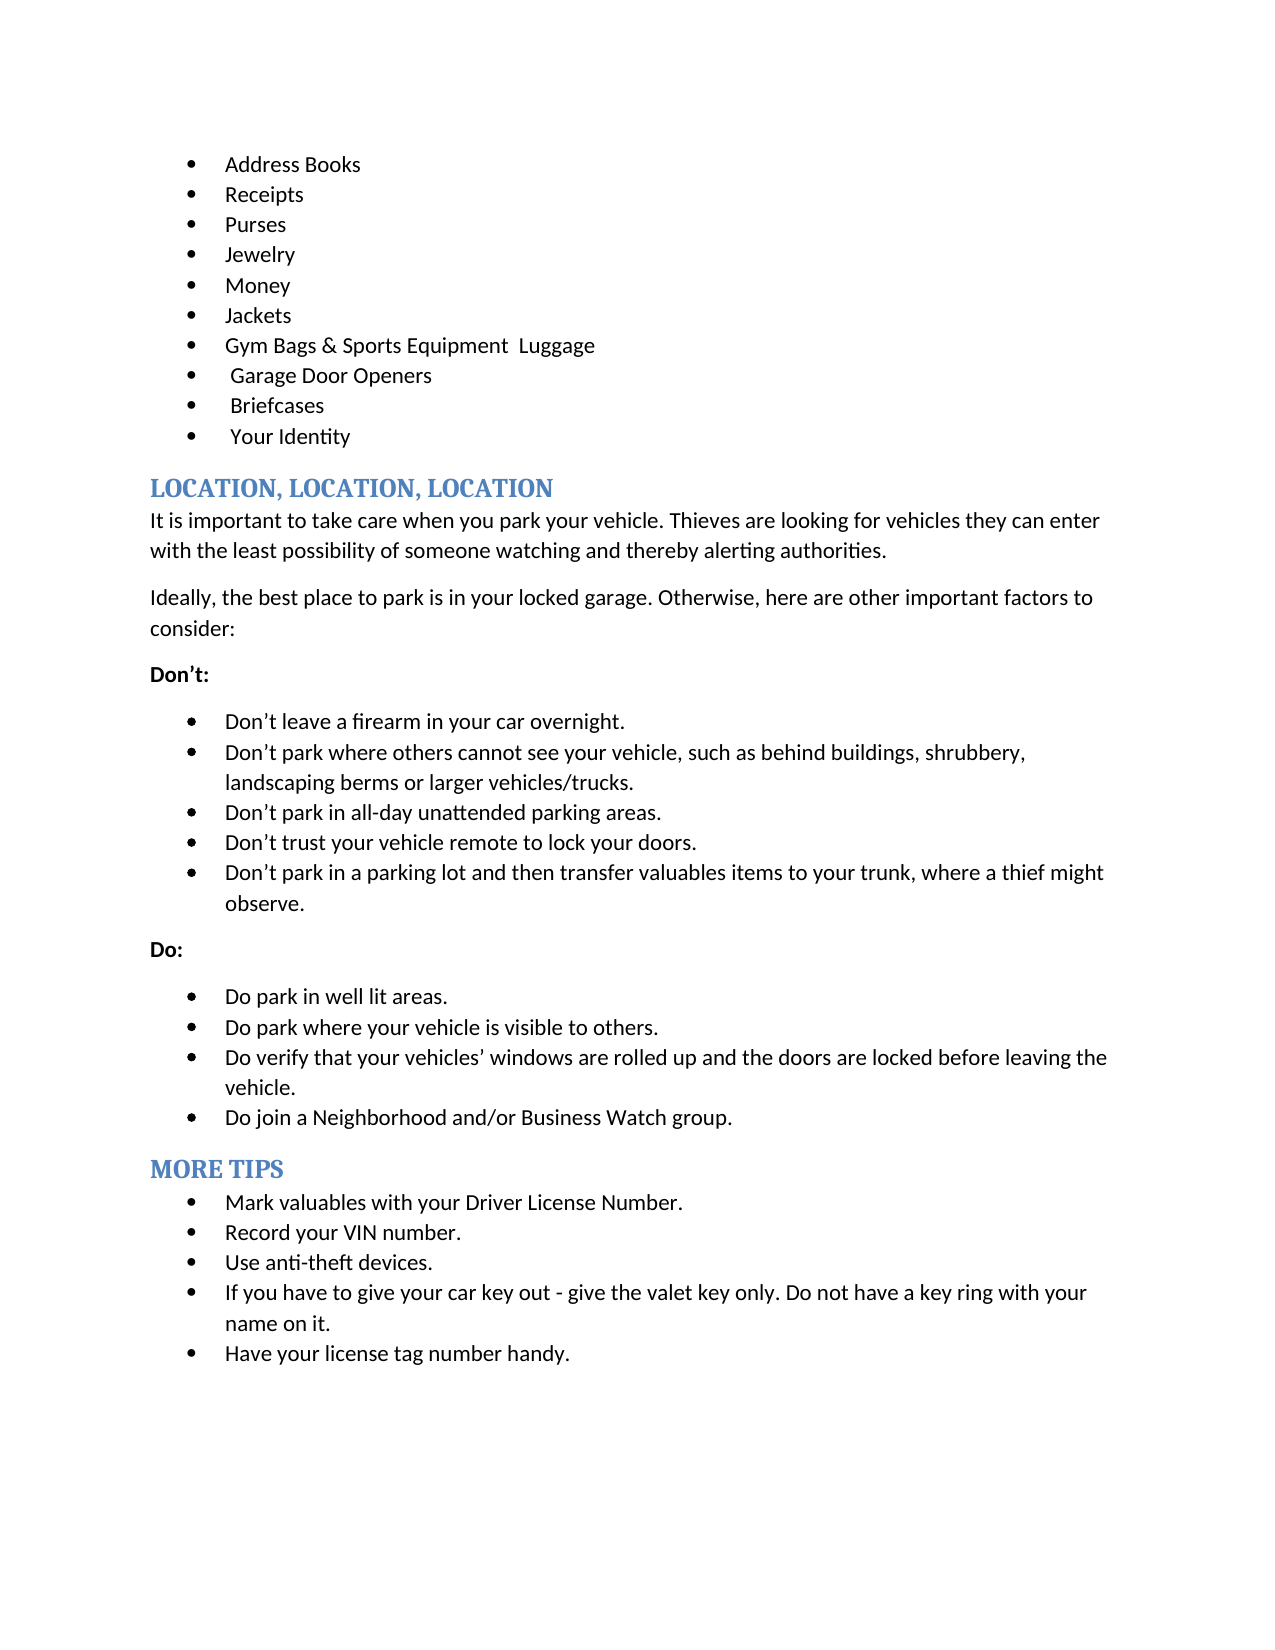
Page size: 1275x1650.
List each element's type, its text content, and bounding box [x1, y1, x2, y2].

subtitle MORE TIPS [150, 1154, 1125, 1186]
subtitle LOCATION, LOCATION, LOCATION [150, 473, 1125, 504]
list Purses [187, 210, 1125, 238]
list Jackets [187, 301, 1125, 329]
list Receipts [187, 180, 1125, 208]
list Mark valuables with your Driver License Number. [187, 1188, 1125, 1216]
list Gym Bags & Sports Equipment Luggage [187, 331, 1125, 359]
list If you have to give your car key out - give the valet key only. Do not have a key ring with your name on it. [187, 1278, 1125, 1337]
text Ideally, the best place to park is in your locked garage. Otherwise, here are other important factors to consider: [150, 583, 1125, 642]
list Don’t leave a firearm in your car overnight. [187, 707, 1125, 736]
text It is important to take care when you park your vehicle. Thieves are looking for vehicles they can enter with the least possibility of someone watching and thereby alerting authorities. [150, 506, 1125, 565]
list Do park where your vehicle is visible to others. [187, 1013, 1125, 1041]
list Your Identity [187, 422, 1125, 450]
list Don’t park where others cannot see your vehicle, such as behind buildings, shrubbery, landscaping berms or larger vehicles/trucks. [187, 738, 1125, 796]
list Record your VIN number. [187, 1218, 1125, 1246]
list Have your license tag number handy. [187, 1339, 1125, 1367]
list Money [187, 271, 1125, 299]
list Briefcases [187, 392, 1125, 420]
list Do park in well lit areas. [187, 982, 1125, 1011]
list Don’t trust your vehicle remote to lock your doors. [187, 828, 1125, 856]
list Do join a Neighborhood and/or Business Watch group. [187, 1103, 1125, 1131]
list Garage Door Openers [187, 361, 1125, 389]
list Jewelry [187, 241, 1125, 269]
list Don’t park in all-day unattended parking areas. [187, 798, 1125, 826]
text Do: [150, 936, 1125, 964]
list Use anti-theft devices. [187, 1248, 1125, 1276]
list Do verify that your vehicles’ windows are rolled up and the doors are locked before leaving the vehicle. [187, 1043, 1125, 1101]
text Don’t: [150, 661, 1125, 689]
list Address Books [187, 150, 1125, 178]
list Don’t park in a parking lot and then transfer valuables items to your trunk, where a thief might observe. [187, 858, 1125, 917]
